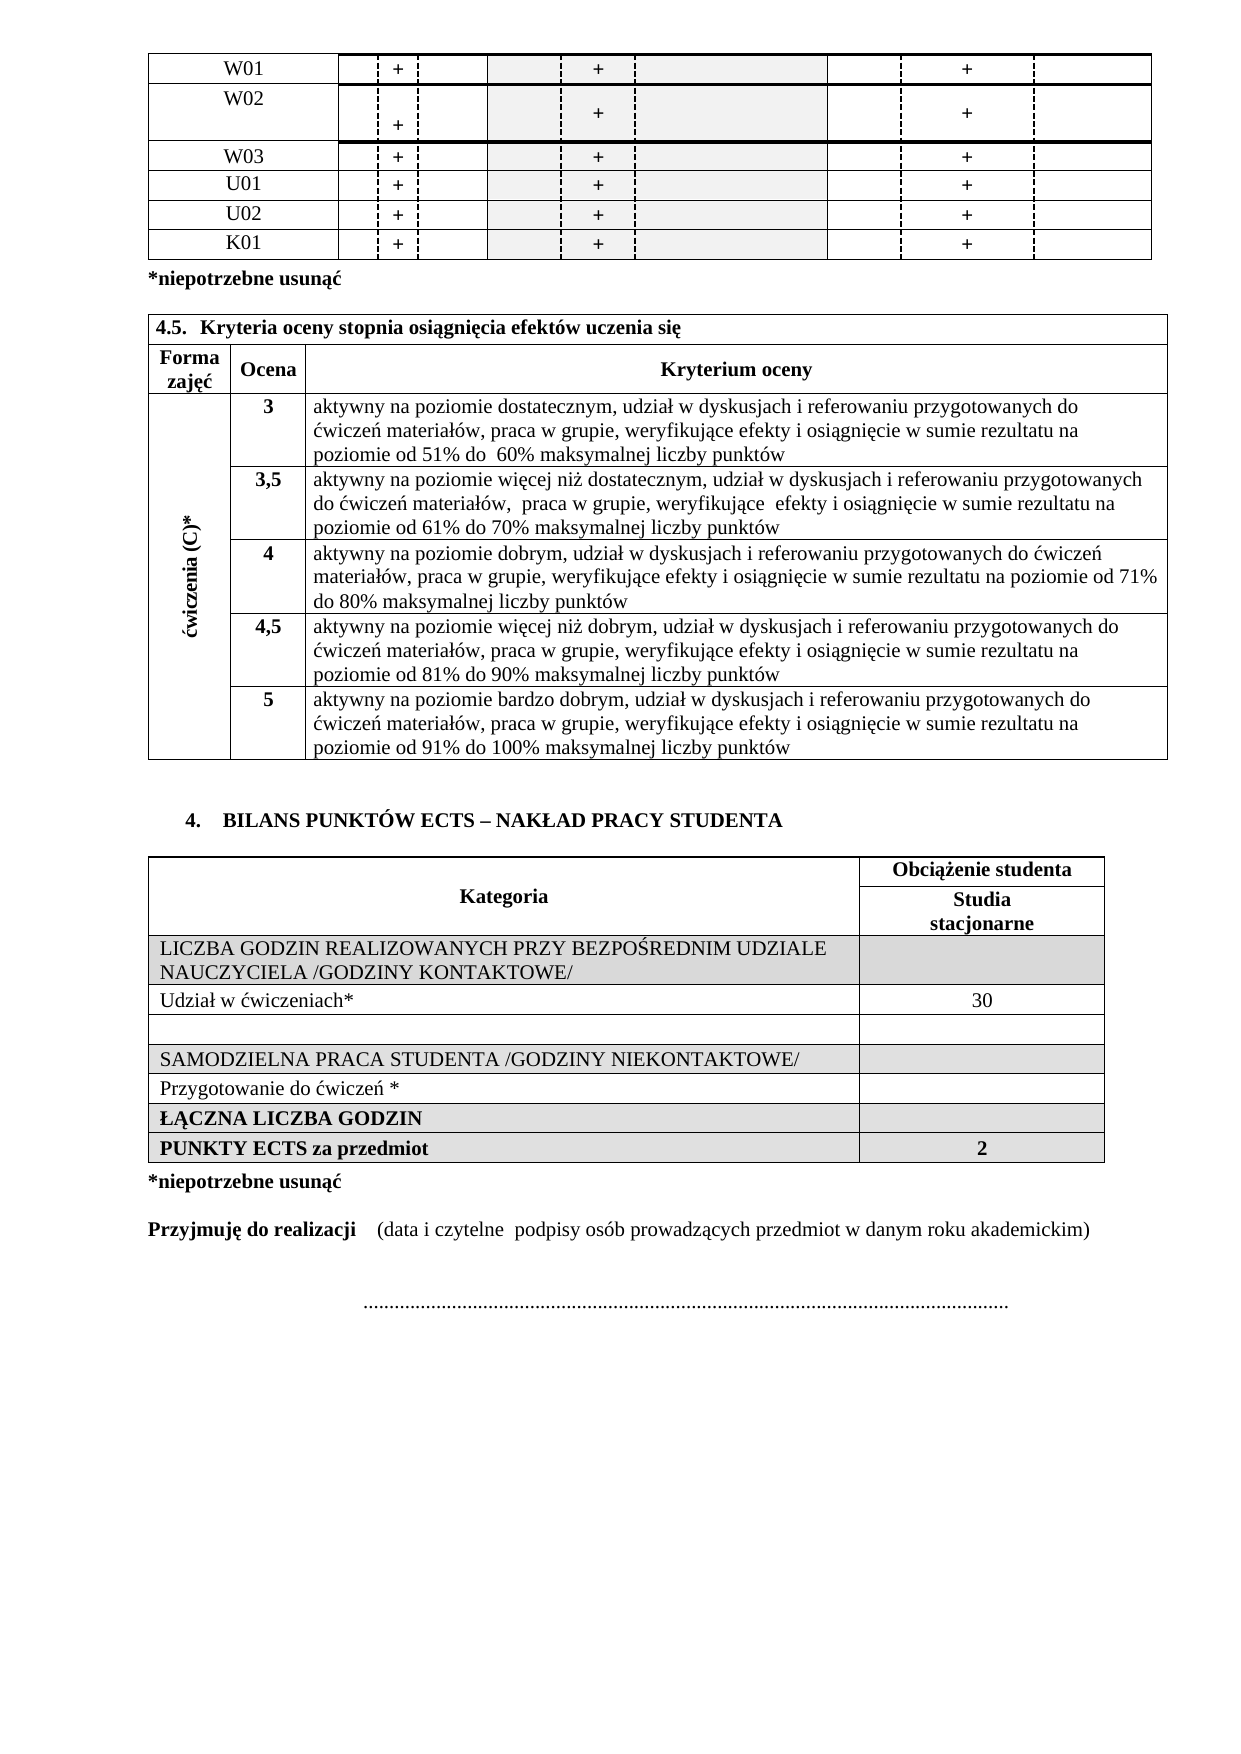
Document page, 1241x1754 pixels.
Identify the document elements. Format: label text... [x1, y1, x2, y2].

table_cell LICZBA GODZIN REALIZOWANYCH PRZY BEZPOŚREDNIM UDZIALE NAUCZYCIELA /GODZINY KONTAKTOWE/ [149, 936, 859, 984]
table_cell [828, 86, 901, 140]
table_cell [1034, 144, 1151, 170]
table_cell 4 [231, 540, 305, 613]
table_cell [1034, 230, 1151, 259]
table_cell [860, 1104, 1104, 1132]
table_cell [860, 1074, 1104, 1103]
table_cell + [561, 56, 635, 83]
text ............................................................................................................................ [148, 1289, 1185, 1313]
table_cell + [901, 230, 1034, 259]
table_cell [828, 230, 901, 259]
table_cell + [561, 144, 635, 170]
table_cell [149, 1015, 859, 1043]
table_cell aktywny na poziomie dobrym, udział w dyskusjach i referowaniu przygotowanych do ćwiczeń materiałów, praca w grupie, weryfikujące efekty i osiągnięcie w sumie rezultatu na poziomie od 71% do 80% maksymalnej liczby punktów [306, 540, 1167, 613]
text Przyjmuję do realizacji (data i czytelne podpisy osób prowadzących przedmiot w danym roku akademickim) [148, 1217, 1185, 1241]
table_header Kategoria [149, 858, 859, 935]
table_cell 5 [231, 687, 305, 759]
table_cell [418, 144, 487, 170]
table_header Kryteria oceny stopnia osiągnięcia efektów uczenia się [149, 315, 1167, 344]
table_cell 3 [231, 394, 305, 466]
table_cell [418, 230, 487, 259]
table_cell [339, 86, 378, 140]
table_cell + [901, 171, 1034, 199]
table_cell [488, 171, 561, 199]
table_cell + [378, 56, 418, 83]
table_cell aktywny na poziomie dostatecznym, udział w dyskusjach i referowaniu przygotowanych do ćwiczeń materiałów, praca w grupie, weryfikujące efekty i osiągnięcie w sumie rezultatu na poziomie od 51% do 60% maksymalnej liczby punktów [306, 394, 1167, 466]
table_cell + [378, 230, 418, 259]
table_cell [635, 144, 827, 170]
table_cell [418, 201, 487, 229]
table_cell [635, 171, 827, 199]
table_cell [418, 56, 487, 83]
table_cell + [561, 171, 635, 199]
table_cell 4,5 [231, 614, 305, 686]
table_cell [339, 56, 378, 83]
table_cell [418, 86, 487, 140]
table_cell Kryterium oceny [306, 345, 1167, 393]
table_cell [488, 201, 561, 229]
table_cell 30 [860, 985, 1104, 1014]
text *niepotrzebne usunąć [148, 266, 1185, 290]
table_cell ŁĄCZNA LICZBA GODZIN [149, 1104, 859, 1132]
table_cell 3,5 [231, 467, 305, 539]
table_cell [635, 56, 827, 83]
table_cell [1034, 201, 1151, 229]
table_cell Forma zajęć [149, 345, 230, 393]
table_cell [1034, 86, 1151, 140]
table_cell aktywny na poziomie więcej niż dostatecznym, udział w dyskusjach i referowaniu przygotowanych do ćwiczeń materiałów, praca w grupie, weryfikujące efekty i osiągnięcie w sumie rezultatu na poziomie od 61% do 70% maksymalnej liczby punktów [306, 467, 1167, 539]
table_cell [635, 86, 827, 140]
table_cell [339, 171, 378, 199]
table_cell U02 [149, 201, 338, 229]
table_cell + [378, 86, 418, 140]
table_cell [1034, 171, 1151, 199]
table_cell + [378, 144, 418, 170]
table_cell [860, 1045, 1104, 1073]
table_cell [339, 230, 378, 259]
table_cell Udział w ćwiczeniach* [149, 985, 859, 1014]
table_cell [828, 144, 901, 170]
table_cell W02 [149, 84, 338, 140]
table_cell K01 [149, 230, 338, 259]
table_cell W03 [149, 141, 338, 170]
table_cell + [901, 56, 1034, 83]
table_cell [635, 230, 827, 259]
table_cell [418, 171, 487, 199]
table_cell aktywny na poziomie więcej niż dobrym, udział w dyskusjach i referowaniu przygotowanych do ćwiczeń materiałów, praca w grupie, weryfikujące efekty i osiągnięcie w sumie rezultatu na poziomie od 81% do 90% maksymalnej liczby punktów [306, 614, 1167, 686]
table_cell [828, 201, 901, 229]
table_cell [860, 936, 1104, 984]
table_header Obciążenie studenta [860, 858, 1104, 886]
table_cell aktywny na poziomie bardzo dobrym, udział w dyskusjach i referowaniu przygotowanych do ćwiczeń materiałów, praca w grupie, weryfikujące efekty i osiągnięcie w sumie rezultatu na poziomie od 91% do 100% maksymalnej liczby punktów [306, 687, 1167, 759]
table_cell [828, 56, 901, 83]
table_cell + [901, 144, 1034, 170]
table_cell + [901, 201, 1034, 229]
table_cell Przygotowanie do ćwiczeń * [149, 1074, 859, 1103]
table_cell [635, 201, 827, 229]
table_cell + [378, 201, 418, 229]
table_cell Studia stacjonarne [860, 887, 1104, 935]
table_cell [488, 230, 561, 259]
table_cell + [901, 86, 1034, 140]
table_cell 2 [860, 1133, 1104, 1162]
table_cell [488, 86, 561, 140]
list BILANS PUNKTÓW ECTS – NAKŁAD PRACY STUDENTA [185, 808, 1187, 832]
table_cell [1034, 56, 1151, 83]
table_cell [488, 144, 561, 170]
table_cell Ocena [231, 345, 305, 393]
table_cell + [561, 86, 635, 140]
table_cell PUNKTY ECTS za przedmiot [149, 1133, 859, 1162]
table_cell SAMODZIELNA PRACA STUDENTA /GODZINY NIEKONTAKTOWE/ [149, 1045, 859, 1073]
text *niepotrzebne usunąć [148, 1169, 1185, 1193]
table_cell [860, 1015, 1104, 1043]
table_cell + [561, 201, 635, 229]
table_cell [339, 201, 378, 229]
table_cell W01 [149, 54, 338, 83]
table_cell ćwiczenia (C)* [149, 394, 230, 759]
table_cell [339, 144, 378, 170]
table_cell [488, 56, 561, 83]
table_cell [828, 171, 901, 199]
table_cell + [378, 171, 418, 199]
table_cell U01 [149, 171, 338, 199]
table_cell + [561, 230, 635, 259]
